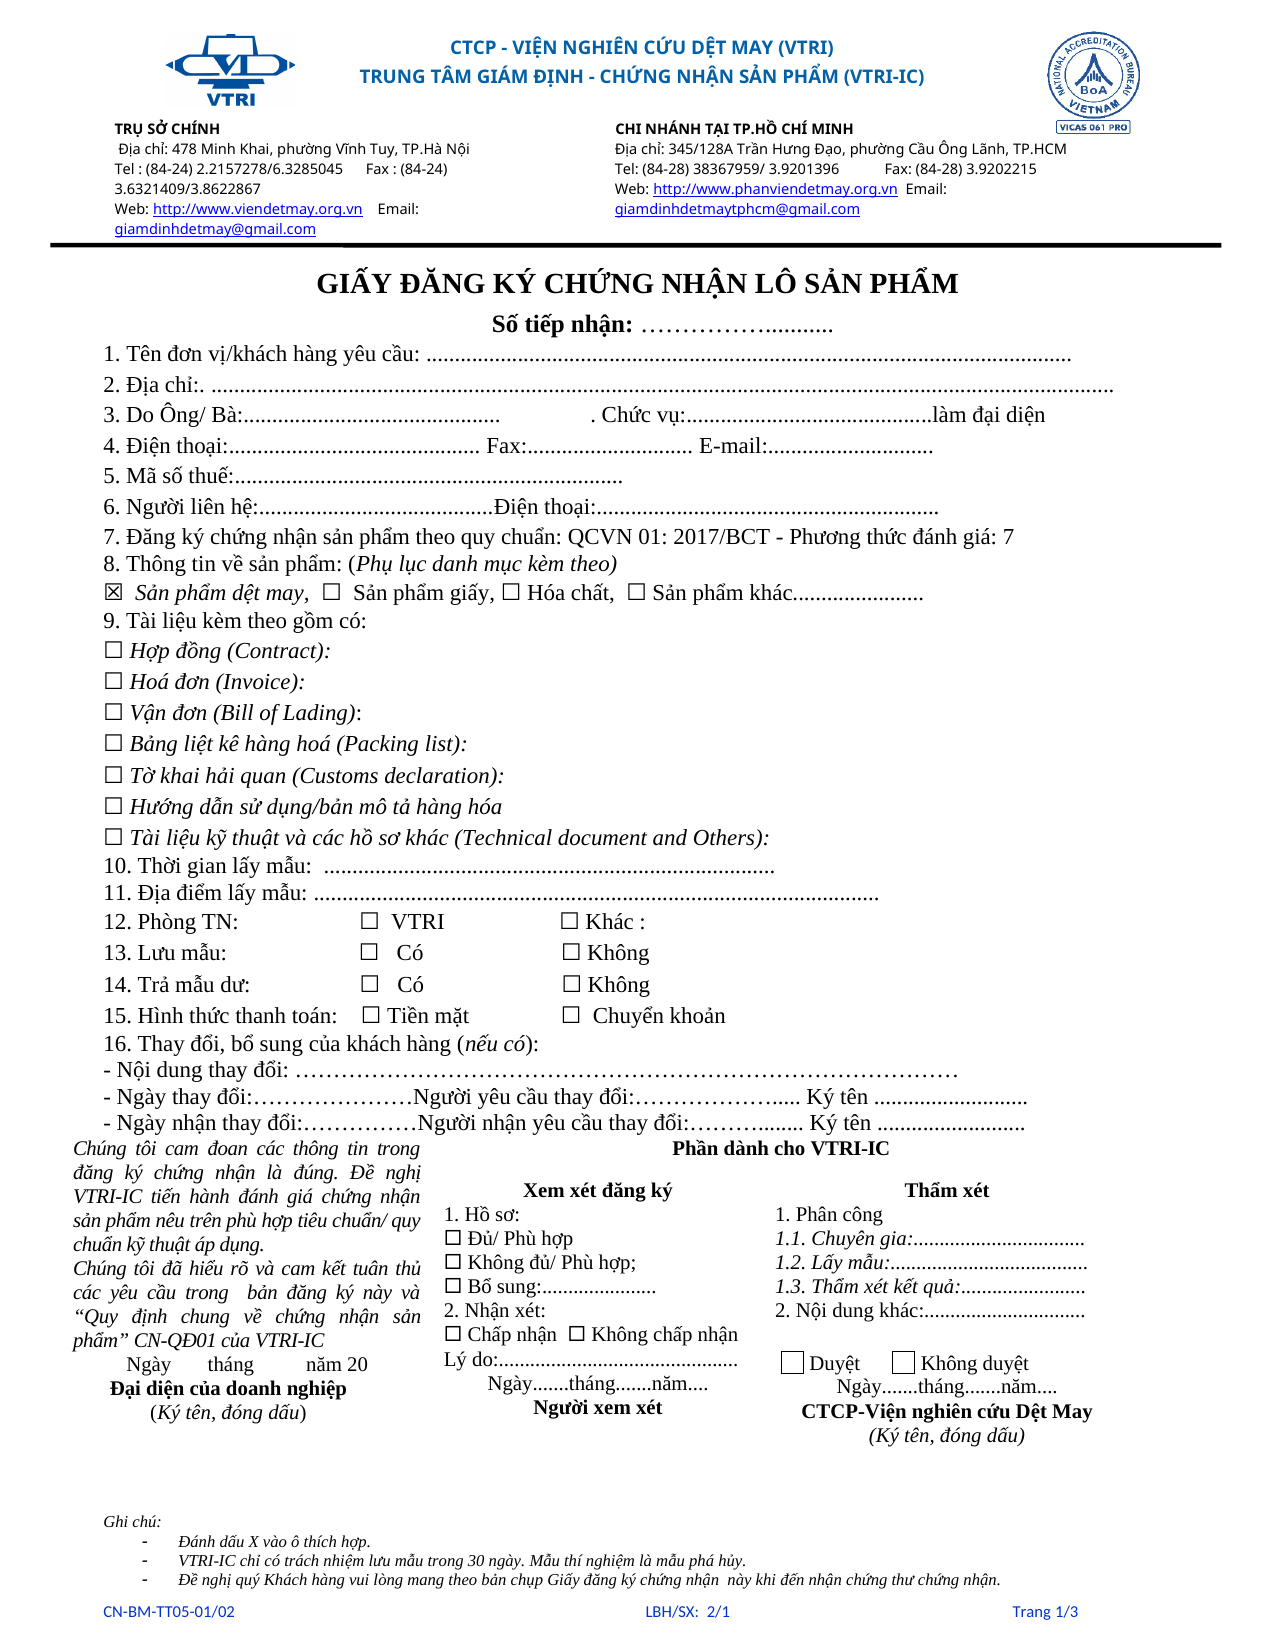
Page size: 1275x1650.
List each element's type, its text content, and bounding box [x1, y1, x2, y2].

text 10. Thời gian lấy mẫu: [103, 852, 1172, 879]
text 8. Thông tin về sản phẩm: (Phụ lục danh mục kèm theo) [103, 550, 1172, 576]
text Hướng dẫn sử dụng/bản mô tả hàng hóa [103, 790, 1172, 821]
text Vận đơn (Bill of Lading): [103, 696, 1172, 727]
text Tờ khai hải quan (Customs declaration): [103, 759, 1172, 790]
text Hợp đồng (Contract): [103, 634, 1172, 665]
text 16. Thay đổi, bổ sung của khách hàng (nếu có): [103, 1030, 1226, 1056]
text - Nội dung thay đổi: …………………………………………………………………………… [103, 1056, 1226, 1083]
text 3. Do Ông/ Bà: Chức vụ:..làm đại diện [103, 401, 1172, 428]
picture [165, 34, 296, 108]
picture [1045, 31, 1140, 135]
table_header Chúng tôi cam đoan các thông tin trong đăng ký chứng nhận là đúng. Đề nghị VTRI-IC tiến hành đánh giá chứng nhận sản phẩm nêu trên phù hợp tiêu chuẩn/ quy chuẩn kỹ thuật áp dụng. Chúng tôi đã hiểu rõ và cam kết tuân thủ các yêu cầu trong bản đăng ký này và “Quy định chung về chứng nhận sản phẩm” CN-QĐ01 của VTRI-IC Ngày tháng năm 20 Đại diện của doanh nghiệp (Ký tên, đóng dấu) [62, 1136, 432, 1495]
text Số tiếp nhận: [103, 309, 1172, 338]
text - Ngày nhận thay đổi:……………Người nhận yêu cầu thay đổi:………........ Ký tên .......................... [103, 1109, 1226, 1136]
text Hoá đơn (Invoice): [103, 665, 1172, 696]
text 14. Trả mẫu dư: Có Không [103, 968, 1226, 999]
text 4. Điện thoại: Fax: E-mail: [103, 432, 1172, 458]
text 7. Đăng ký chứng nhận sản phẩm theo quy chuẩn: QCVN 01: 2017/BCT - Phương thức đánh giá: 7 [103, 523, 1172, 550]
text 11. Địa điểm lấy mẫu: [103, 879, 1172, 905]
text 5. Mã số thuế: [103, 462, 1172, 489]
text 9. Tài liệu kèm theo gồm có: [103, 607, 1172, 634]
text 15. Hình thức thanh toán: Tiền mặt Chuyển khoản [103, 999, 1226, 1030]
text - Ngày thay đổi:…………………Người yêu cầu thay đổi:………………..... Ký tên ........................... [103, 1083, 1226, 1109]
table_cell Thẩm xét 1. Phân công 1.1. Chuyên gia:................................. 1.2. Lấy mẫu:...................................... 1.3. Thẩm xét kết quả:........................ 2. Nội dung khác:............................... Duyệt Không duyệt Ngày.......tháng.......năm.... CTCP-Viện nghiên cứu Dệt May (Ký tên, đóng dấu) [764, 1178, 1130, 1495]
text 13. Lưu mẫu: Có Không [103, 936, 1226, 968]
table_header Phần dành cho VTRI-IC [432, 1136, 1130, 1178]
table_cell Xem xét đăng ký 1. Hồ sơ: Đủ/ Phù hợp Không đủ/ Phù hợp; Bổ sung:...................... 2. Nhận xét: Chấp nhận Không chấp nhận Lý do:.............................................. Ngày.......tháng.......năm.... Người xem xét [432, 1178, 763, 1495]
text Bảng liệt kê hàng hoá (Packing list): [103, 727, 1172, 759]
text 12. Phòng TN: VTRI Khác : [103, 905, 1172, 936]
text 2. Địa chỉ:. [103, 371, 1172, 397]
text 6. Người liên hệ:Điện thoại: [103, 493, 1172, 519]
text Tài liệu kỹ thuật và các hồ sơ khác (Technical document and Others): [103, 821, 1172, 852]
text 1. Tên đơn vị/khách hàng yêu cầu: [103, 340, 1172, 367]
text GIẤY ĐĂNG KÝ CHỨNG NHẬN LÔ SẢN PHẨM [103, 266, 1172, 300]
text Sản phẩm dệt may, Sản phẩm giấy, Hóa chất, Sản phẩm khác....................... [103, 576, 1172, 607]
